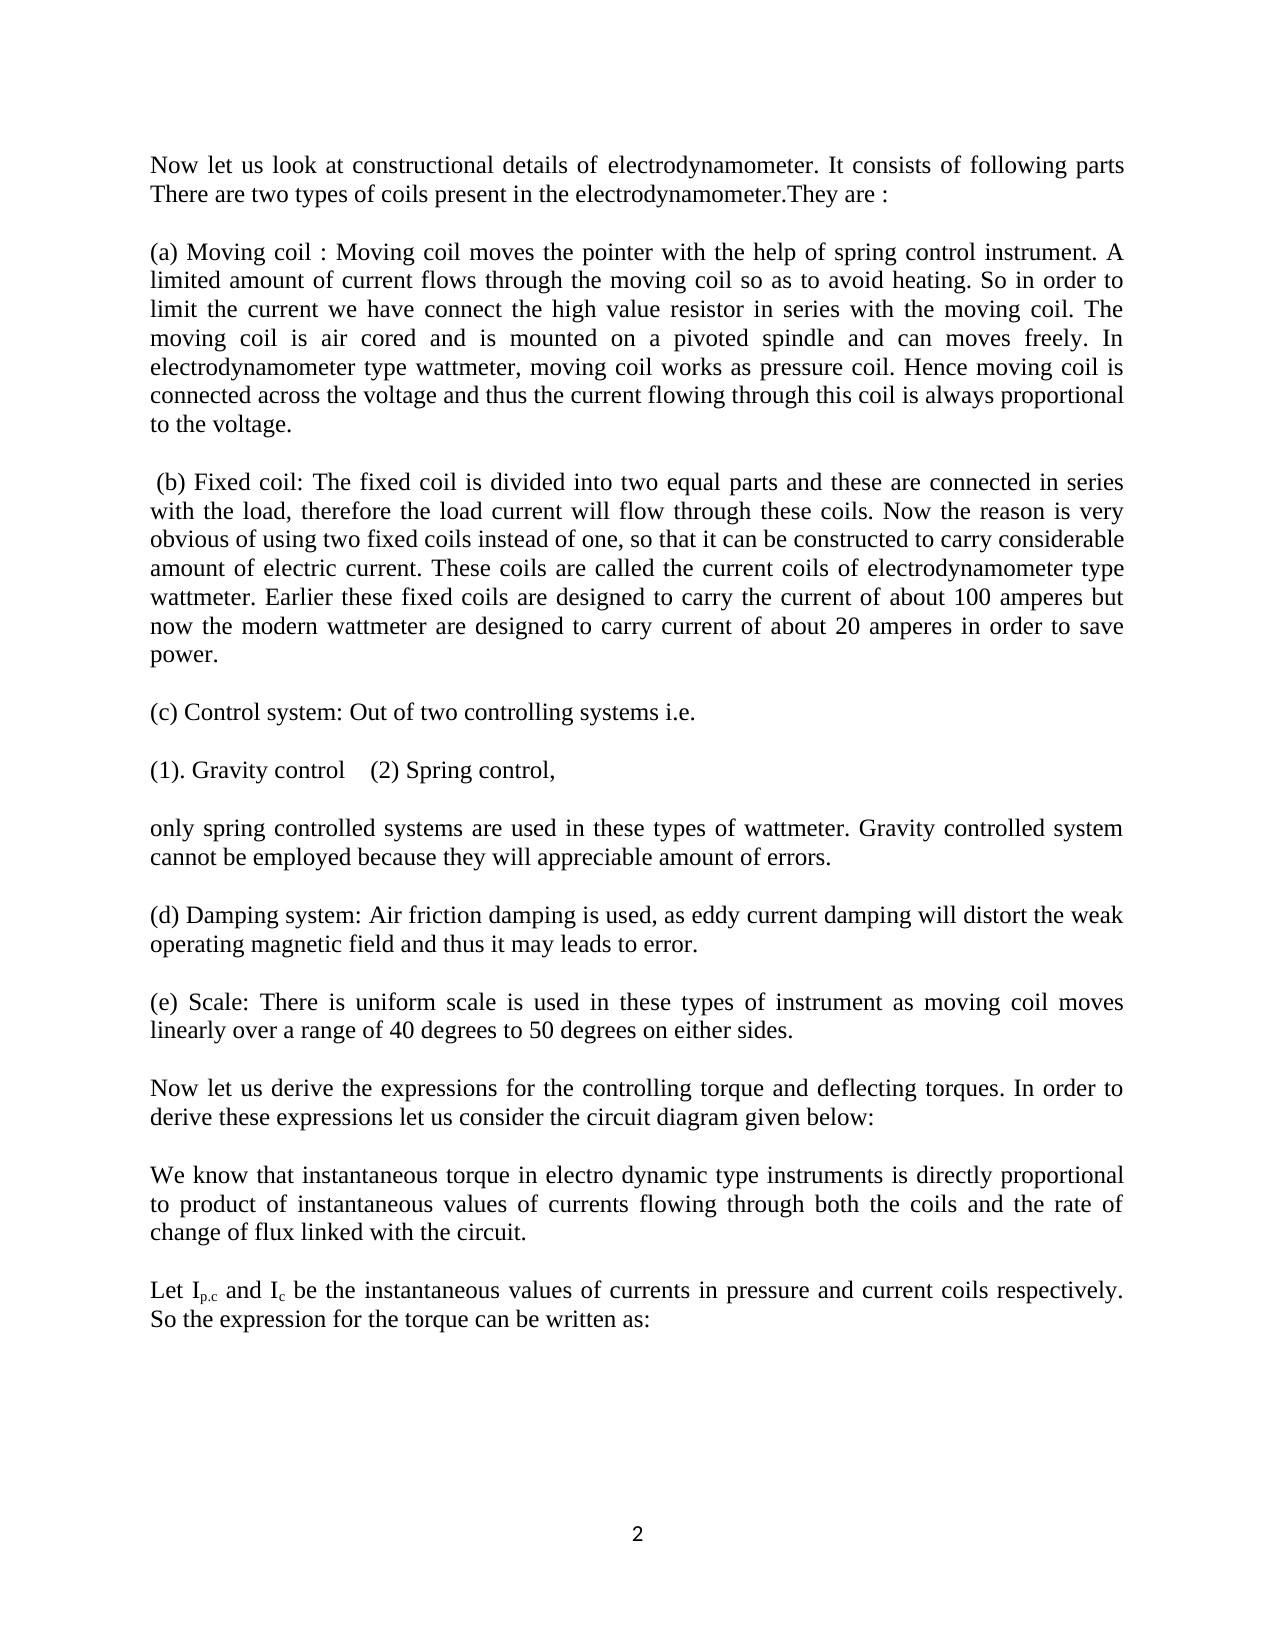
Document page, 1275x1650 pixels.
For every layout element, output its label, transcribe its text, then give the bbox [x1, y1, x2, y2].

text Now let us derive the expressions for the controlling torque and deflecting torques. In order to derive these expressions let us consider the circuit diagram given below: [150, 1073, 1125, 1131]
text Let Ip.c and Ic be the instantaneous values of currents in pressure and current coils respectively. So the expression for the torque can be written as: [150, 1275, 1125, 1333]
text (d) Damping system: Air friction damping is used, as eddy current damping will distort the weak operating magnetic field and thus it may leads to error. [150, 900, 1125, 957]
text (c) Control system: Out of two controlling systems i.e. [150, 697, 1125, 726]
text Now let us look at constructional details of electrodynamometer. It consists of following parts There are two types of coils present in the electrodynamometer.They are : [150, 150, 1125, 207]
text We know that instantaneous torque in electro dynamic type instruments is directly proportional to product of instantaneous values of currents flowing through both the coils and the rate of change of flux linked with the circuit. [150, 1160, 1125, 1246]
text (a) Moving coil : Moving coil moves the pointer with the help of spring control instrument. A limited amount of current flows through the moving coil so as to avoid heating. So in order to limit the current we have connect the high value resistor in series with the moving coil. The moving coil is air cored and is mounted on a pivoted spindle and can moves freely. In electrodynamometer type wattmeter, moving coil works as pressure coil. Hence moving coil is connected across the voltage and thus the current flowing through this coil is always proportional to the voltage. [150, 237, 1125, 438]
text (e) Scale: There is uniform scale is used in these types of instrument as moving coil moves linearly over a range of 40 degrees to 50 degrees on either sides. [150, 987, 1125, 1044]
text only spring controlled systems are used in these types of wattmeter. Gravity controlled system cannot be employed because they will appreciable amount of errors. [150, 813, 1125, 871]
text (1). Gravity control (2) Spring control, [150, 755, 1125, 784]
text (b) Fixed coil: The fixed coil is divided into two equal parts and these are connected in series with the load, therefore the load current will flow through these coils. Now the reason is very obvious of using two fixed coils instead of one, so that it can be constructed to carry considerable amount of electric current. These coils are called the current coils of electrodynamometer type wattmeter. Earlier these fixed coils are designed to carry the current of about 100 amperes but now the modern wattmeter are designed to carry current of about 20 amperes in order to save power. [150, 467, 1125, 668]
